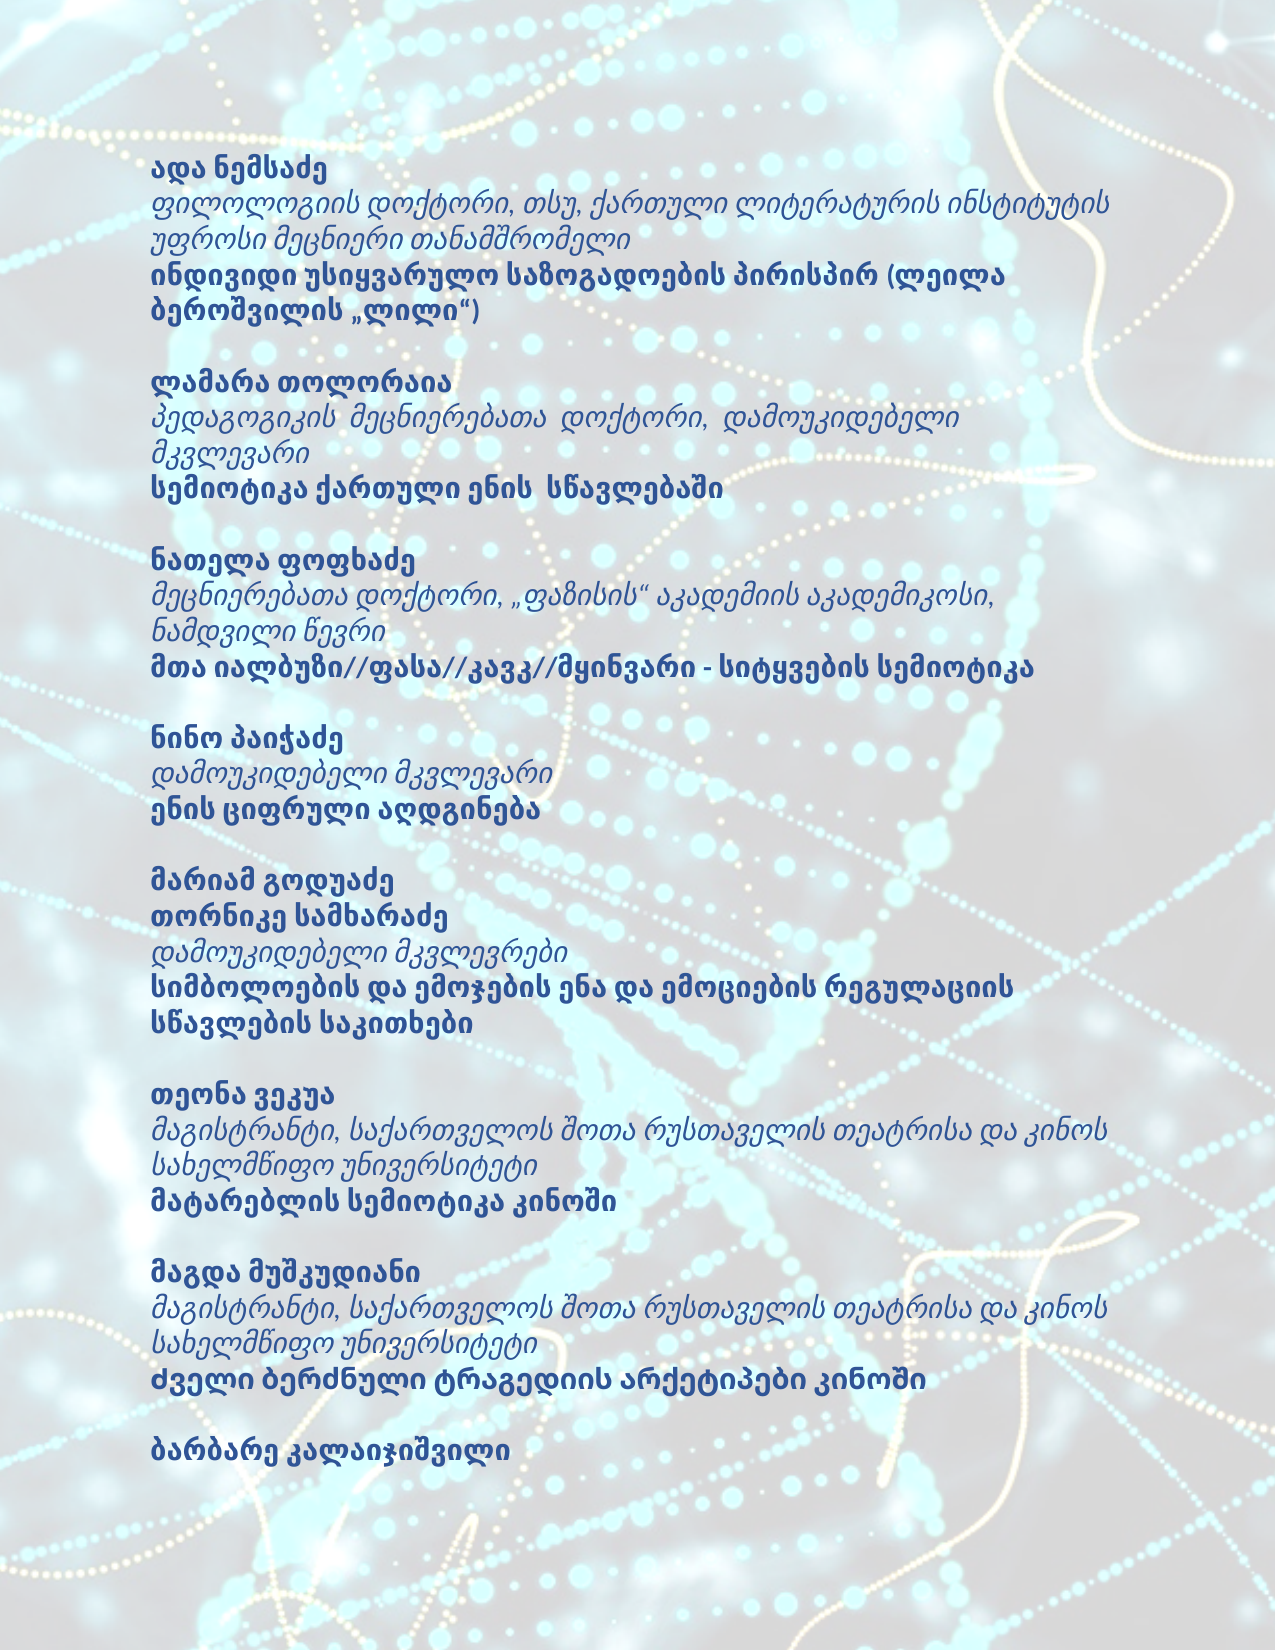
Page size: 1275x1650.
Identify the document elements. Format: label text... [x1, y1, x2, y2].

text ფილოლოგიის დოქტორი, თსუ, ქართული ლიტერატურის ინსტიტუტის [150, 186, 1125, 221]
text მატარებლის სემიოტიკა კინოში [150, 1183, 1125, 1219]
text ინდივიდი უსიყვარულო საზოგადოების პირისპირ (ლეილა ბეროშვილის „ლილი“) [150, 257, 1125, 328]
text უფროსი მეცნიერი თანამშრომელი [150, 221, 1125, 257]
text თორნიკე სამხარაძე [150, 898, 1125, 934]
text ლამარა თოლორაია [150, 364, 1125, 399]
text მარიამ გოდუაძე [150, 862, 1125, 898]
text მეცნიერებათა დოქტორი, „ფაზისის“ აკადემიის აკადემიკოსი, ნამდვილი წევრი [150, 577, 1125, 649]
text პედაგოგიკის მეცნიერებათა დოქტორი, დამოუკიდებელი მკვლევარი [150, 399, 1125, 471]
text ნინო პაიჭაძე [150, 720, 1125, 756]
text ენის ციფრული აღდგინება [150, 791, 1125, 827]
text მაგდა მუშკუდიანი [150, 1254, 1125, 1290]
text დამოუკიდებელი მკვლევრები [150, 934, 1125, 969]
text ნათელა ფოფხაძე [150, 542, 1125, 577]
text Ძველი ბერძნული ტრაგედიის არქეტიპები კინოში [150, 1361, 1125, 1397]
text თეონა ვეკუა [150, 1076, 1125, 1112]
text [150, 1290, 1125, 1361]
text ადა ნემსაძე [150, 150, 1125, 186]
text სიმბოლოების და ემოჯების ენა და ემოციების რეგულაციის სწავლების საკითხები [150, 969, 1125, 1041]
text მაგისტრანტი, საქართველოს შოთა რუსთაველის თეატრისა და კინოს სახელმწიფო უნივერსიტეტი [150, 1112, 1125, 1183]
text მთა იალბუზი//ფასა//კავკ//მყინვარი - სიტყვების სემიოტიკა [150, 649, 1125, 684]
text სემიოტიკა ქართული ენის სწავლებაში [150, 471, 1125, 506]
text ბარბარე კალაიჯიშვილი [150, 1432, 1125, 1468]
text დამოუკიდებელი მკვლევარი [150, 756, 1125, 791]
